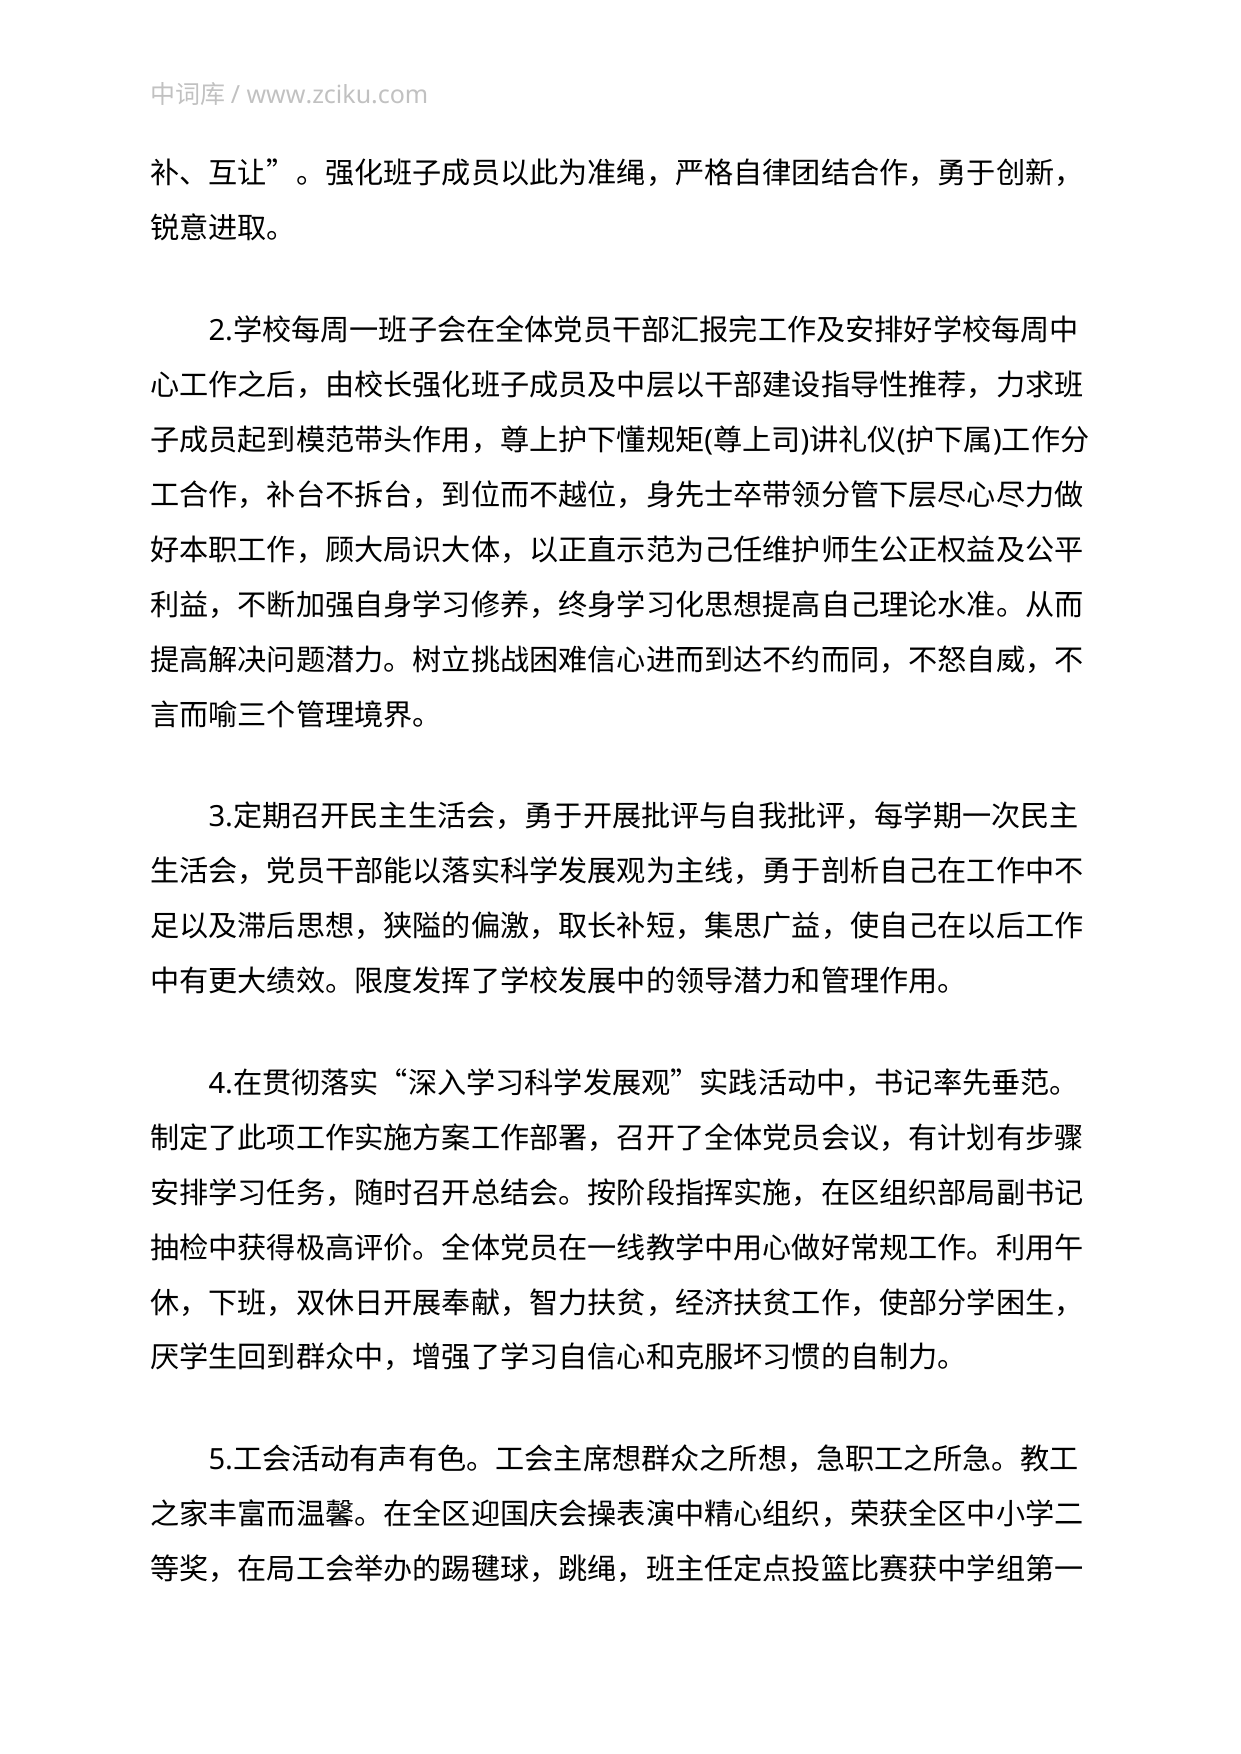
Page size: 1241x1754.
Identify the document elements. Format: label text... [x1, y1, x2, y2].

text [150, 1436, 1090, 1588]
text 3.定期召开民主生活会，勇于开展批评与自我批评，每学期一次民主生活会，党员干部能以落实科学发展观为主线，勇于剖析自己在工作中不足以及滞后思想，狭隘的偏激，取长补短，集思广益，使自己在以后工作中有更大绩效。限度发挥了学校发展中的领导潜力和管理作用。 [150, 793, 1090, 1000]
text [150, 150, 1090, 247]
text 4.在贯彻落实“深入学习科学发展观”实践活动中，书记率先垂范。制定了此项工作实施方案工作部署，召开了全体党员会议，有计划有步骤安排学习任务，随时召开总结会。按阶段指挥实施，在区组织部局副书记抽检中获得极高评价。全体党员在一线教学中用心做好常规工作。利用午休，下班，双休日开展奉献，智力扶贫，经济扶贫工作，使部分学困生，厌学生回到群众中，增强了学习自信心和克服坏习惯的自制力。 [150, 1059, 1090, 1376]
text 2.学校每周一班子会在全体党员干部汇报完工作及安排好学校每周中心工作之后，由校长强化班子成员及中层以干部建设指导性推荐，力求班子成员起到模范带头作用，尊上护下懂规矩(尊上司)讲礼仪(护下属)工作分工合作，补台不拆台，到位而不越位，身先士卒带领分管下层尽心尽力做好本职工作，顾大局识大体，以正直示范为己任维护师生公正权益及公平利益，不断加强自身学习修养，终身学习化思想提高自己理论水准。从而提高解决问题潜力。树立挑战困难信心进而到达不约而同，不怒自威，不言而喻三个管理境界。 [150, 307, 1090, 733]
